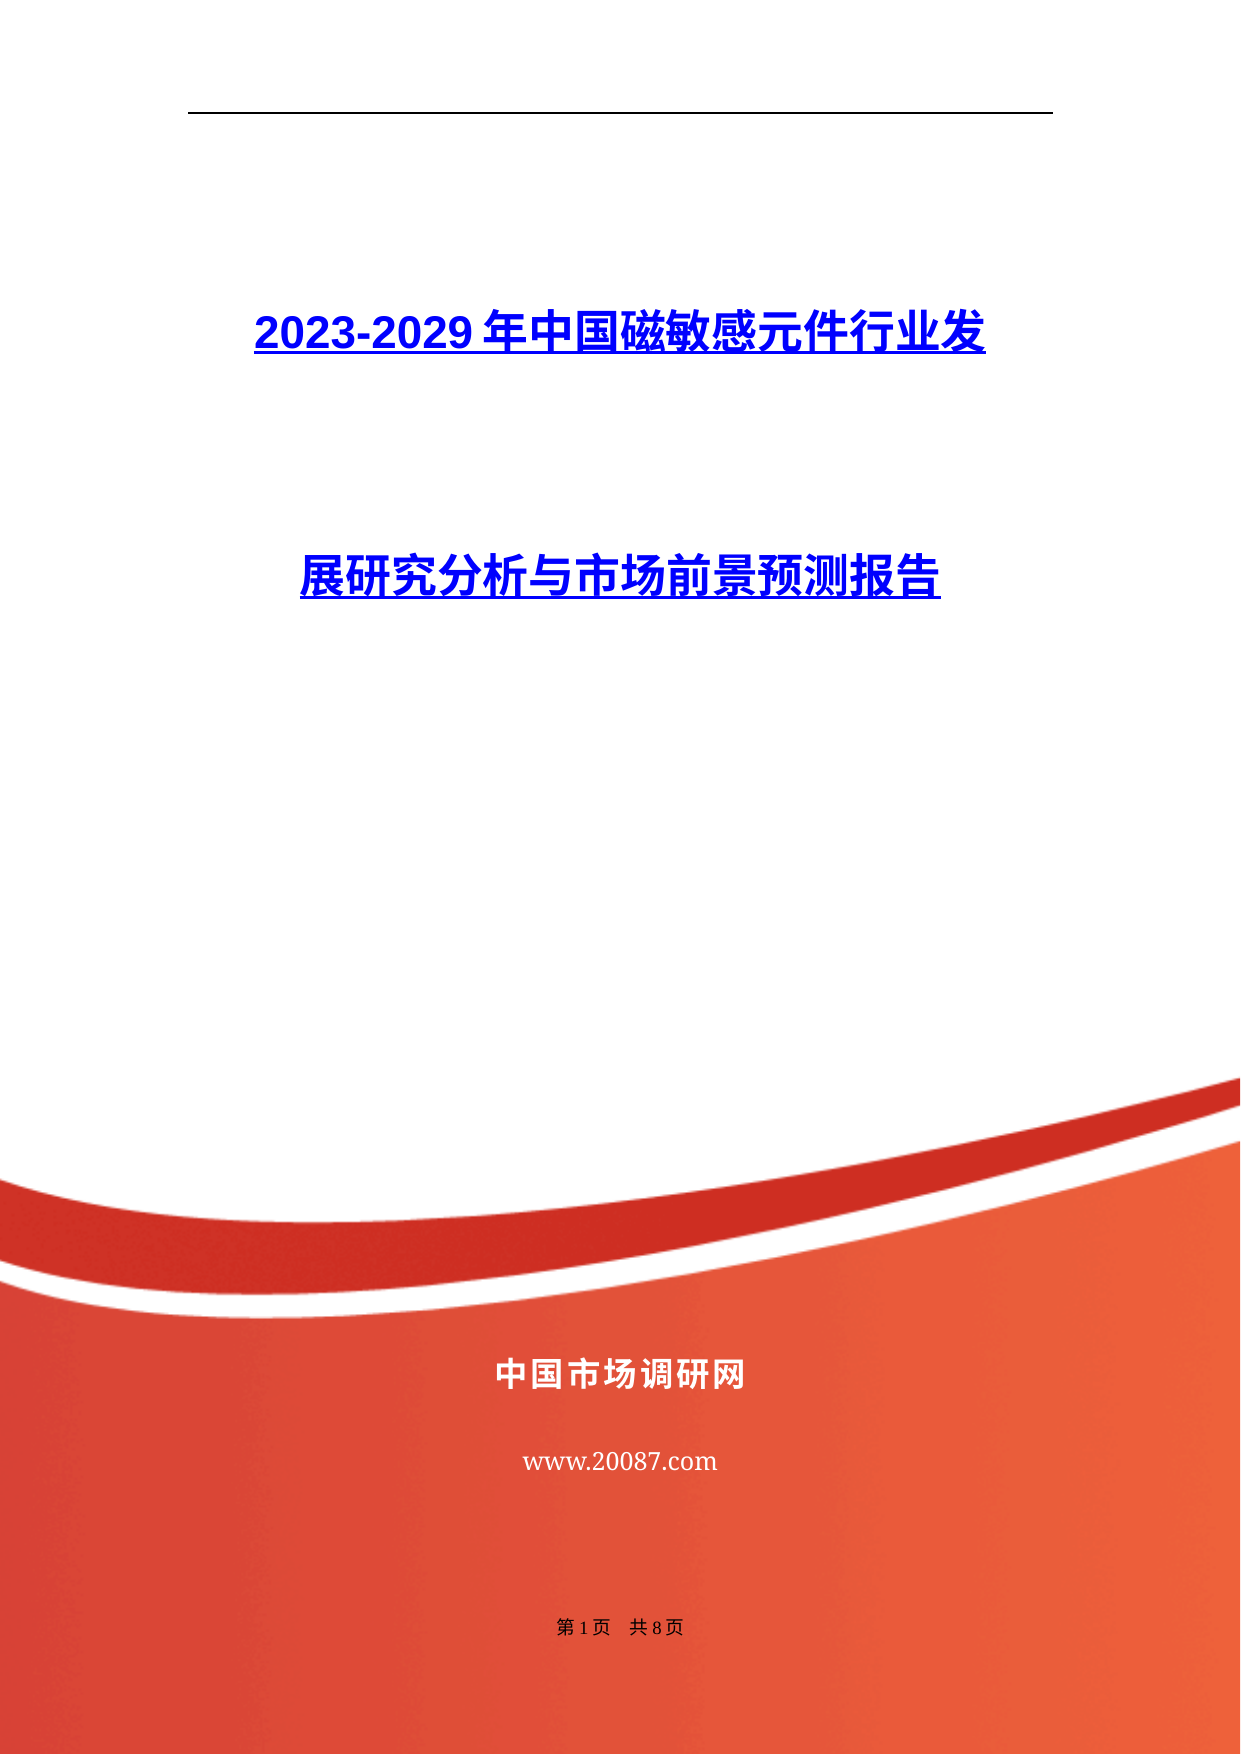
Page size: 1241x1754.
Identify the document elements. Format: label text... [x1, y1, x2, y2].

picture [0, 1006, 1241, 1754]
subtitle 中国市场调研网 [187, 1339, 1053, 1404]
table_header 2023-2029年中国磁敏感元件行业发展研究分析与市场前景预测报告 [188, 207, 1053, 773]
text www.20087.com [187, 1428, 1053, 1493]
